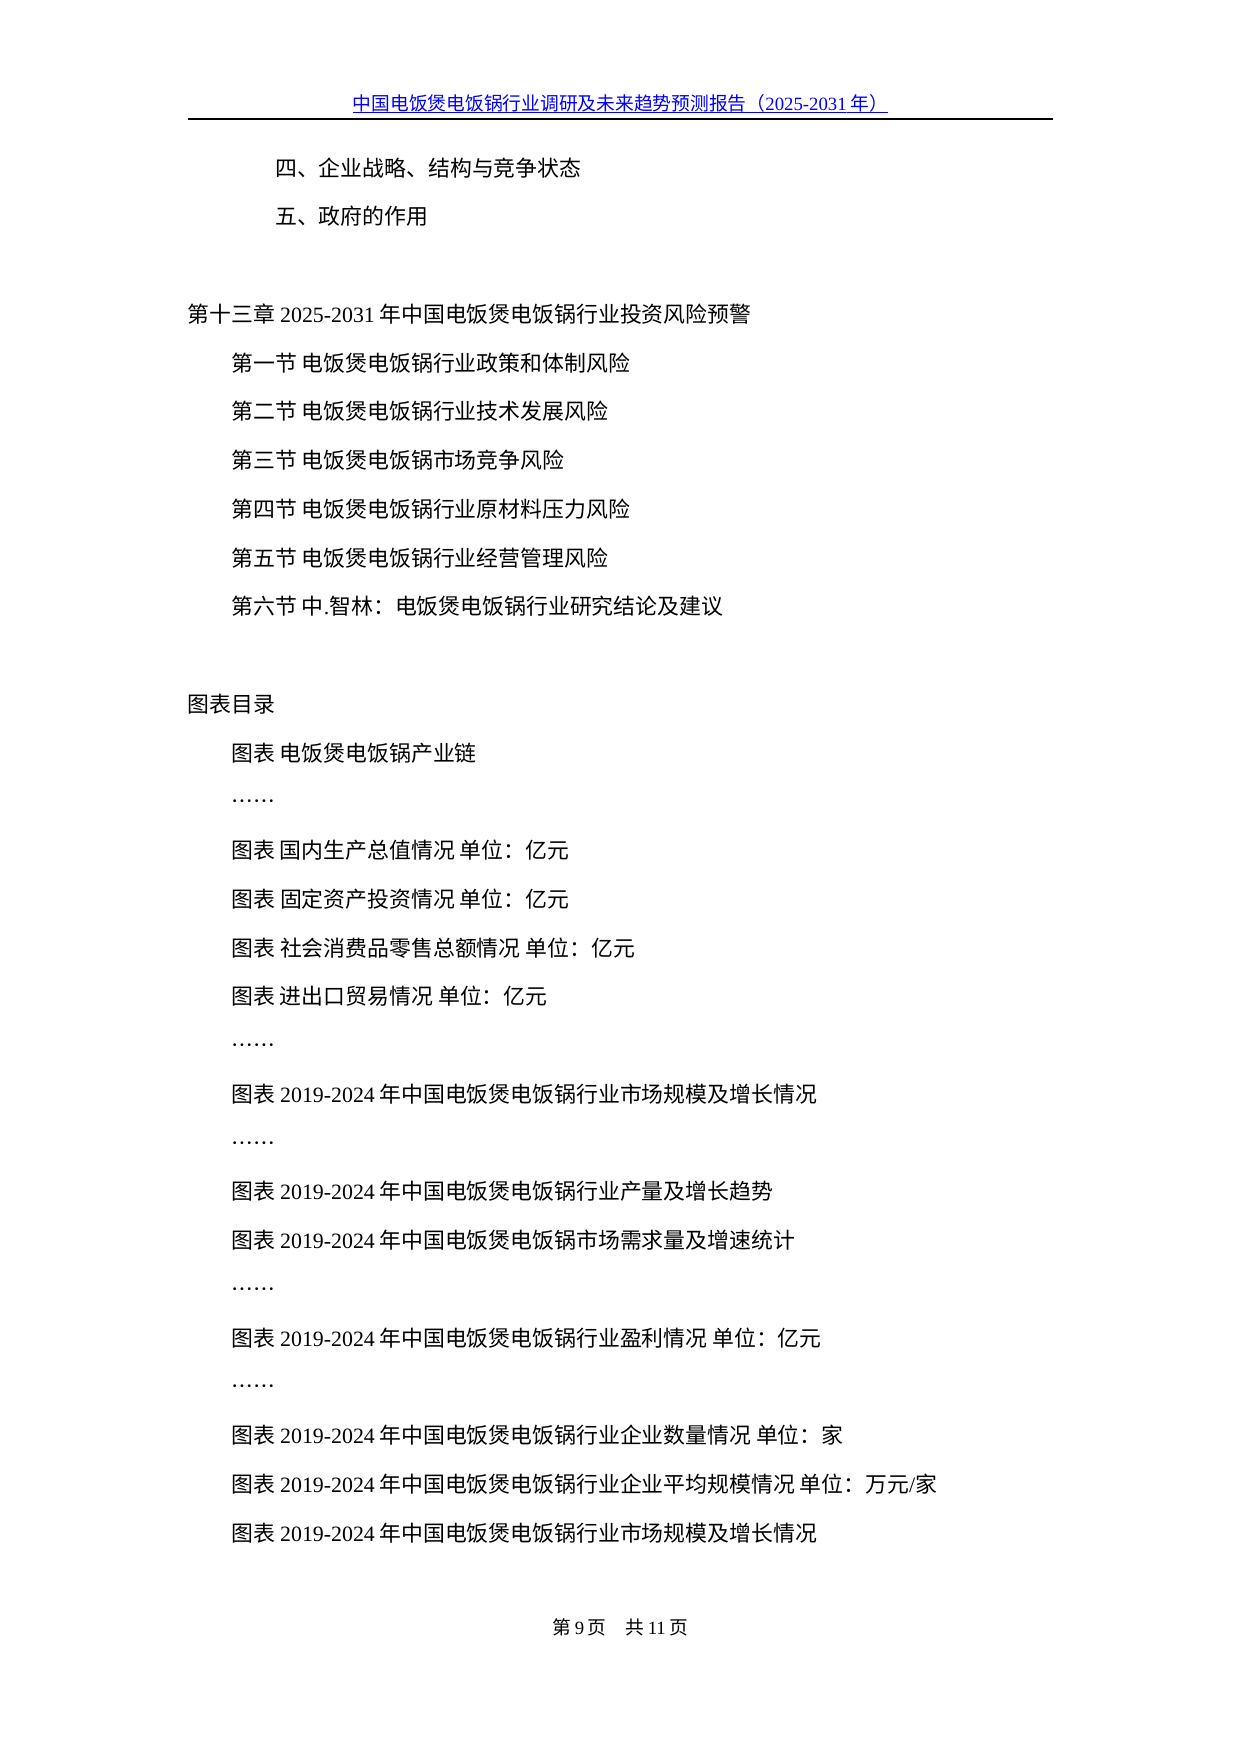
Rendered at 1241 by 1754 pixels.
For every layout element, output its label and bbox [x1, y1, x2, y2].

text [187, 150, 1053, 1548]
